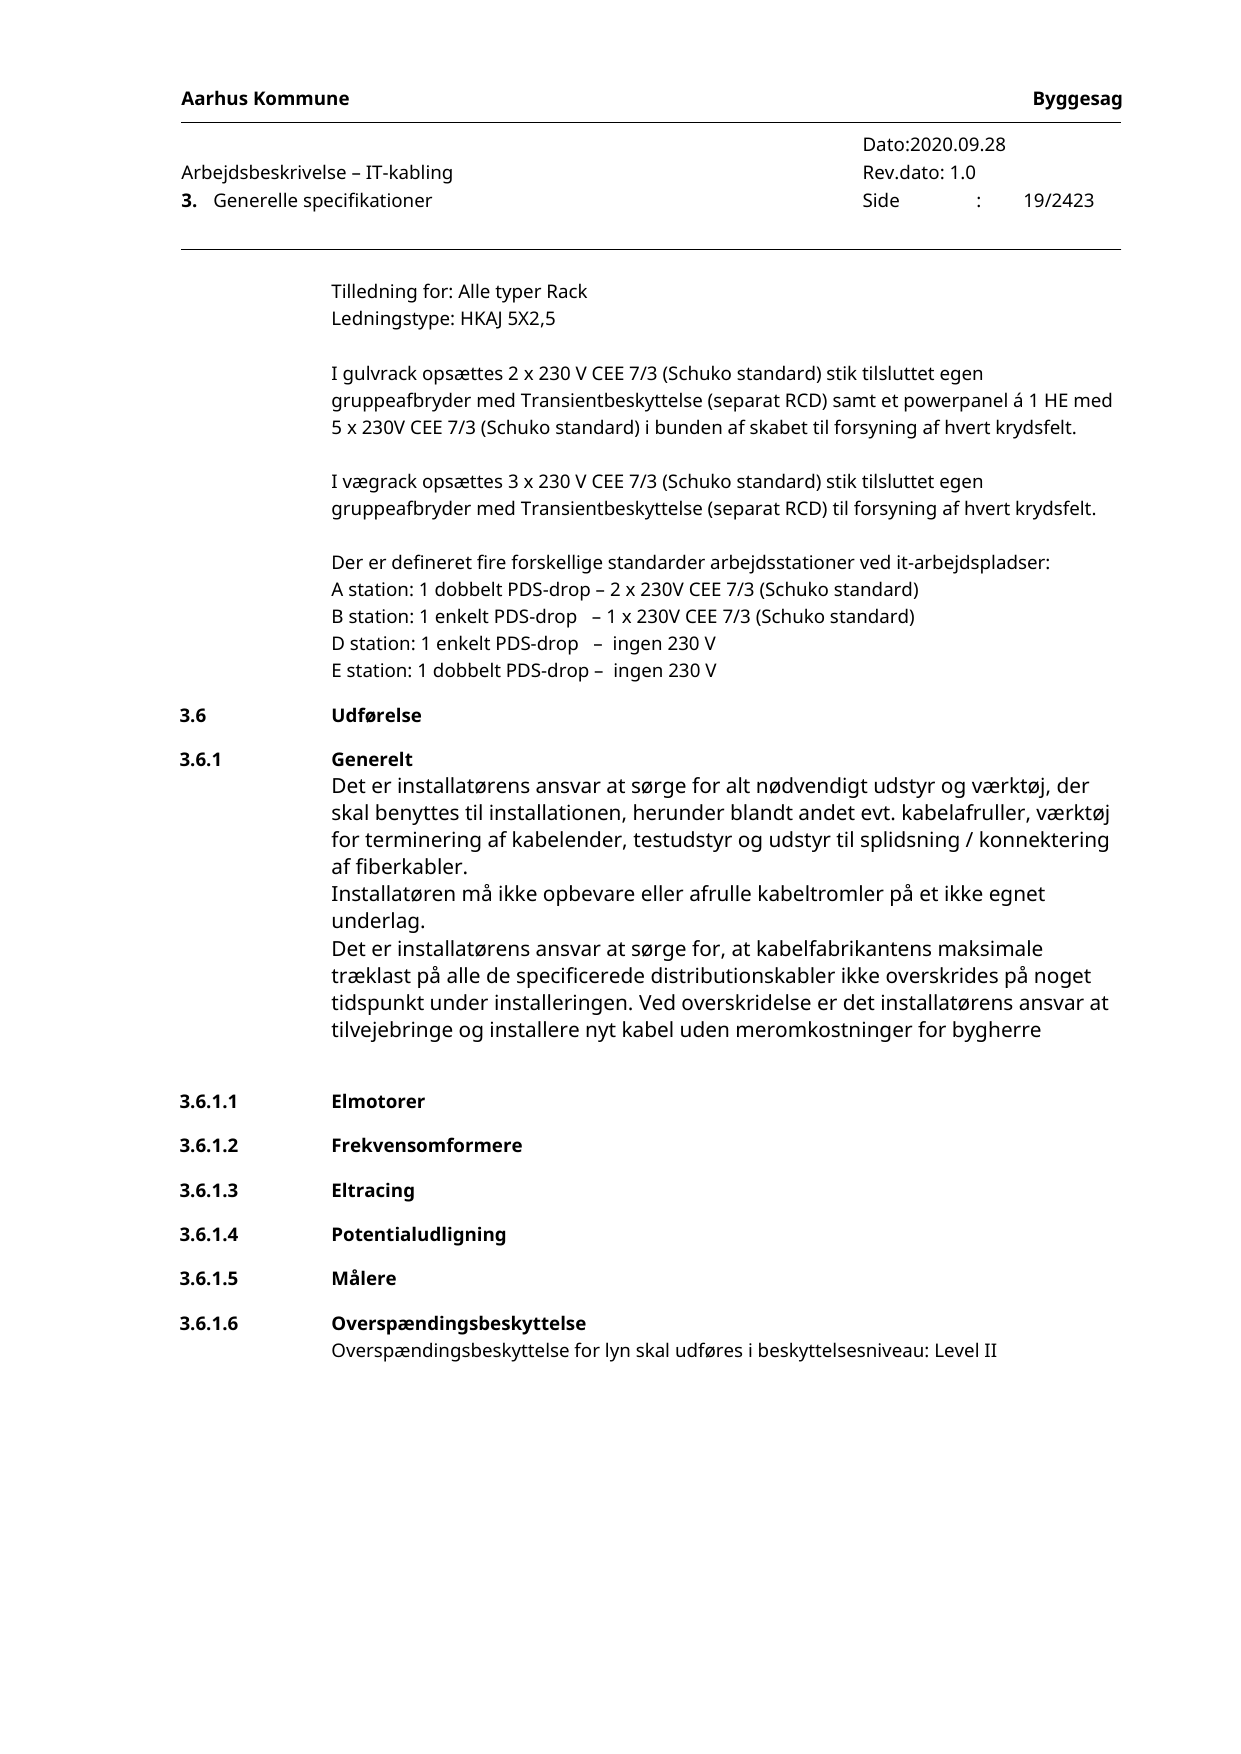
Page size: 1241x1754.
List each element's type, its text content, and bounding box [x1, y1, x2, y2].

subtitle 3.6 Udførelse [179, 702, 1121, 727]
text A station: 1 dobbelt PDS-drop – 2 x 230V CEE 7/3 (Schuko standard) [331, 575, 1121, 602]
text Ledningstype: HKAJ 5X2,5 [331, 304, 1121, 331]
subtitle 3.6.1.1 Elmotorer [179, 1088, 1121, 1114]
text I gulvrack opsættes 2 x 230 V CEE 7/3 (Schuko standard) stik tilsluttet egen gruppeafbryder med Transientbeskyttelse (separat RCD) samt et powerpanel á 1 HE med 5 x 230V CEE 7/3 (Schuko standard) i bunden af skabet til forsyning af hvert krydsfelt. [331, 358, 1121, 439]
text Der er defineret fire forskellige standarder arbejdsstationer ved it-arbejdspladser: [331, 548, 1121, 575]
text Overspændingsbeskyttelse for lyn skal udføres i beskyttelsesniveau: Level II [331, 1335, 1121, 1362]
text D station: 1 enkelt PDS-drop – ingen 230 V [331, 629, 1121, 656]
text Tilledning for: Alle typer Rack [331, 277, 1121, 304]
text Det er installatørens ansvar at sørge for alt nødvendigt udstyr og værktøj, der skal benyttes til installationen, herunder blandt andet evt. kabelafruller, værktøj for terminering af kabelender, testudstyr og udstyr til splidsning / konnektering af fiberkabler. [331, 772, 1121, 880]
subtitle 3.6.1 Generelt [179, 746, 1121, 772]
text E station: 1 dobbelt PDS-drop – ingen 230 V [331, 656, 1121, 683]
subtitle 3.6.1.6 Overspændingsbeskyttelse [179, 1310, 1121, 1335]
text Det er installatørens ansvar at sørge for, at kabelfabrikantens maksimale træklast på alle de specificerede distributionskabler ikke overskrides på noget tidspunkt under installeringen. Ved overskridelse er det installatørens ansvar at tilvejebringe og installere nyt kabel uden meromkostninger for bygherre [331, 934, 1121, 1043]
subtitle 3.6.1.5 Målere [179, 1266, 1121, 1291]
text Installatøren må ikke opbevare eller afrulle kabeltromler på et ikke egnet underlag. [331, 880, 1121, 934]
text B station: 1 enkelt PDS-drop – 1 x 230V CEE 7/3 (Schuko standard) [331, 602, 1121, 629]
text I vægrack opsættes 3 x 230 V CEE 7/3 (Schuko standard) stik tilsluttet egen gruppeafbryder med Transientbeskyttelse (separat RCD) til forsyning af hvert krydsfelt. [331, 467, 1121, 521]
subtitle 3.6.1.2 Frekvensomformere [179, 1133, 1121, 1158]
subtitle 3.6.1.3 Eltracing [179, 1177, 1121, 1202]
subtitle 3.6.1.4 Potentialudligning [179, 1221, 1121, 1247]
